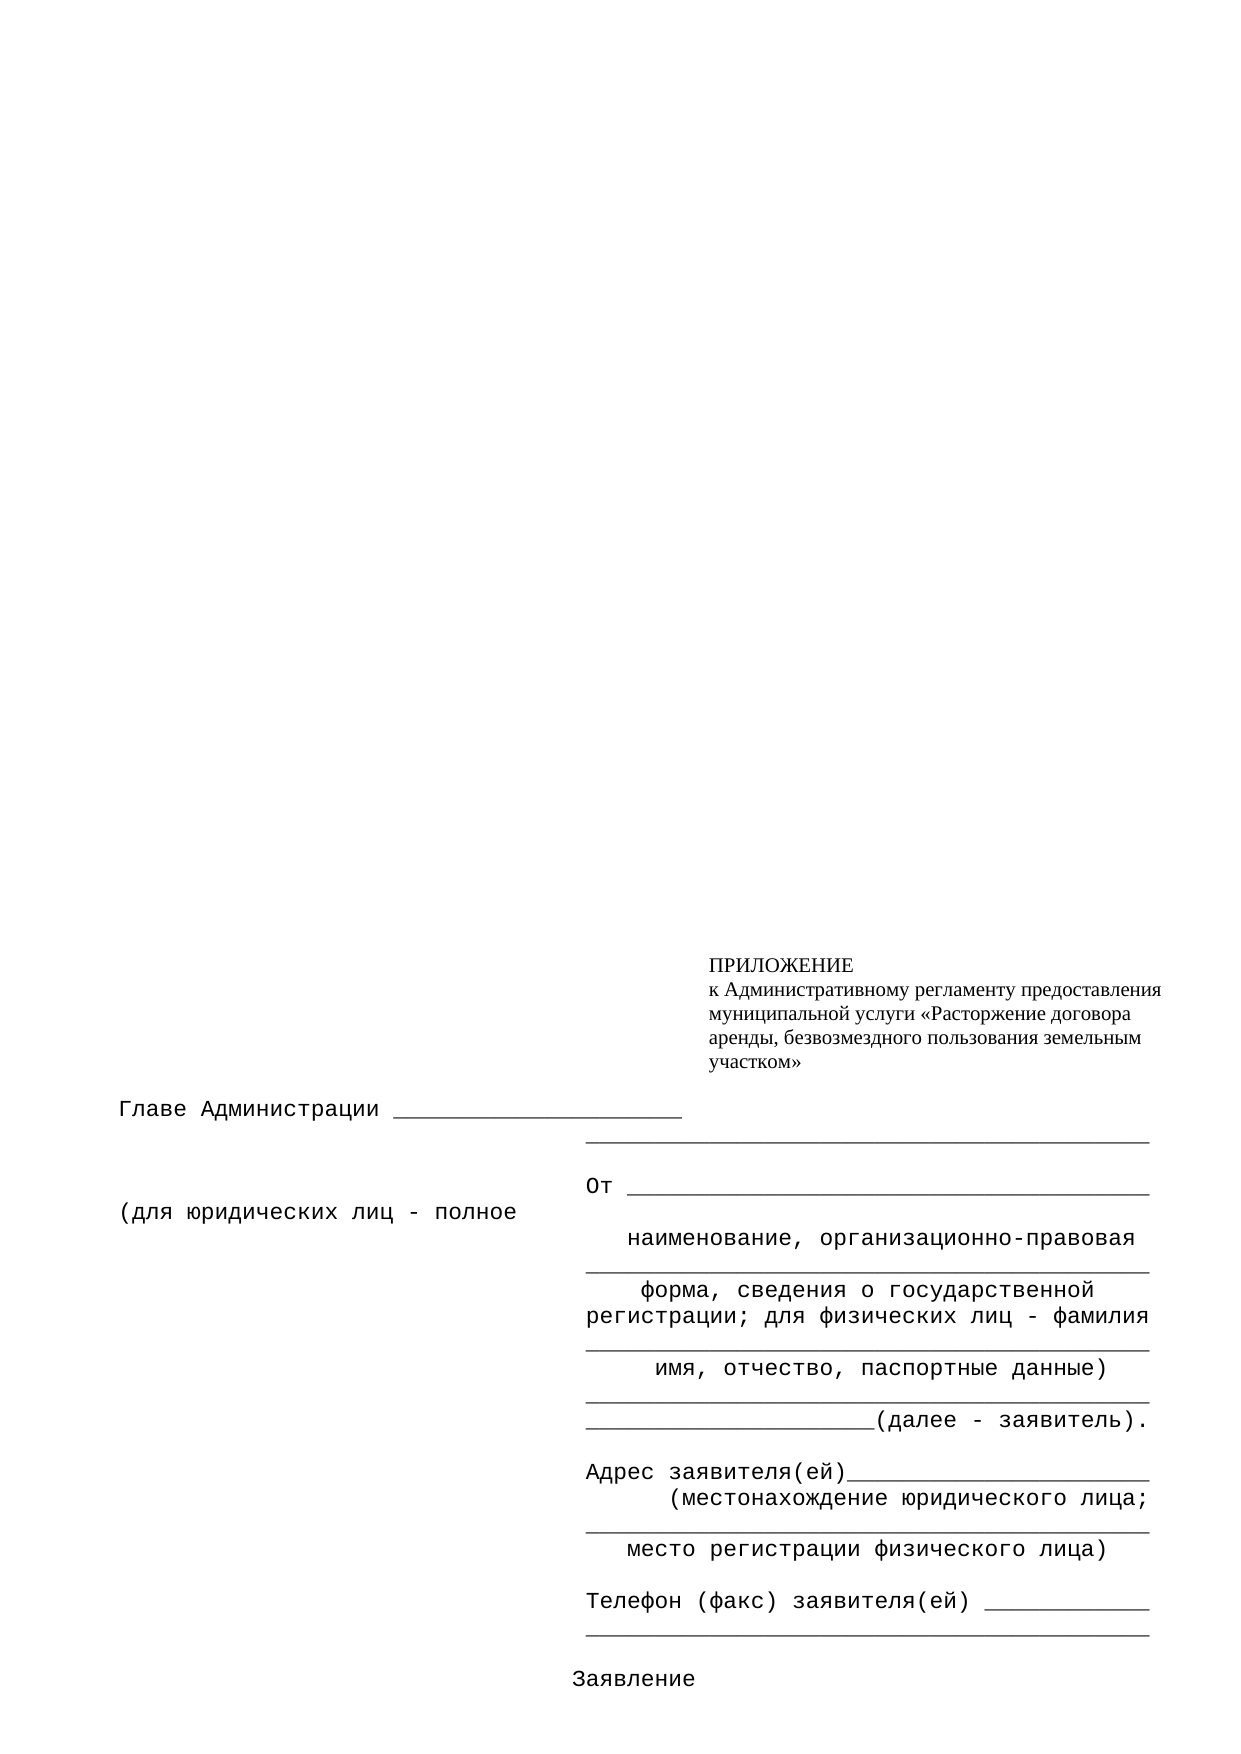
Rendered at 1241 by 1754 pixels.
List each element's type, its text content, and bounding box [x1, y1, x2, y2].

text наименование, организационно-правовая [118, 1227, 1181, 1252]
text Телефон (факс) заявителя(ей) ____________ [118, 1590, 1181, 1616]
text _________________________________________ [118, 1252, 1181, 1278]
text Главе Администрации _____________________ [118, 1097, 1181, 1123]
text имя, отчество, паспортные данные) [118, 1356, 1181, 1382]
text _________________________________________ [118, 1123, 1181, 1149]
text Заявление [118, 1667, 1181, 1693]
text место регистрации физического лица) [118, 1538, 1181, 1564]
text _________________________________________ [118, 1330, 1181, 1356]
text _________________________________________ [118, 1616, 1181, 1642]
text Адрес заявителя(ей)______________________ [118, 1460, 1181, 1486]
text форма, сведения о государственной [118, 1278, 1181, 1304]
text регистрации; для физических лиц - фамилия [118, 1304, 1181, 1330]
text ПРИЛОЖЕНИЕ [709, 953, 1181, 977]
text к Административному регламенту предоставления муниципальной услуги «Расторжение договора аренды, безвозмездного пользования земельным участком» [709, 977, 1181, 1073]
text (местонахождение юридического лица; [118, 1486, 1181, 1512]
text _________________________________________ [118, 1512, 1181, 1538]
text _____________________(далее - заявитель). [118, 1408, 1181, 1434]
text (для юридических лиц - полное [118, 1201, 1181, 1227]
text От ______________________________________ [118, 1175, 1181, 1201]
text _________________________________________ [118, 1382, 1181, 1408]
